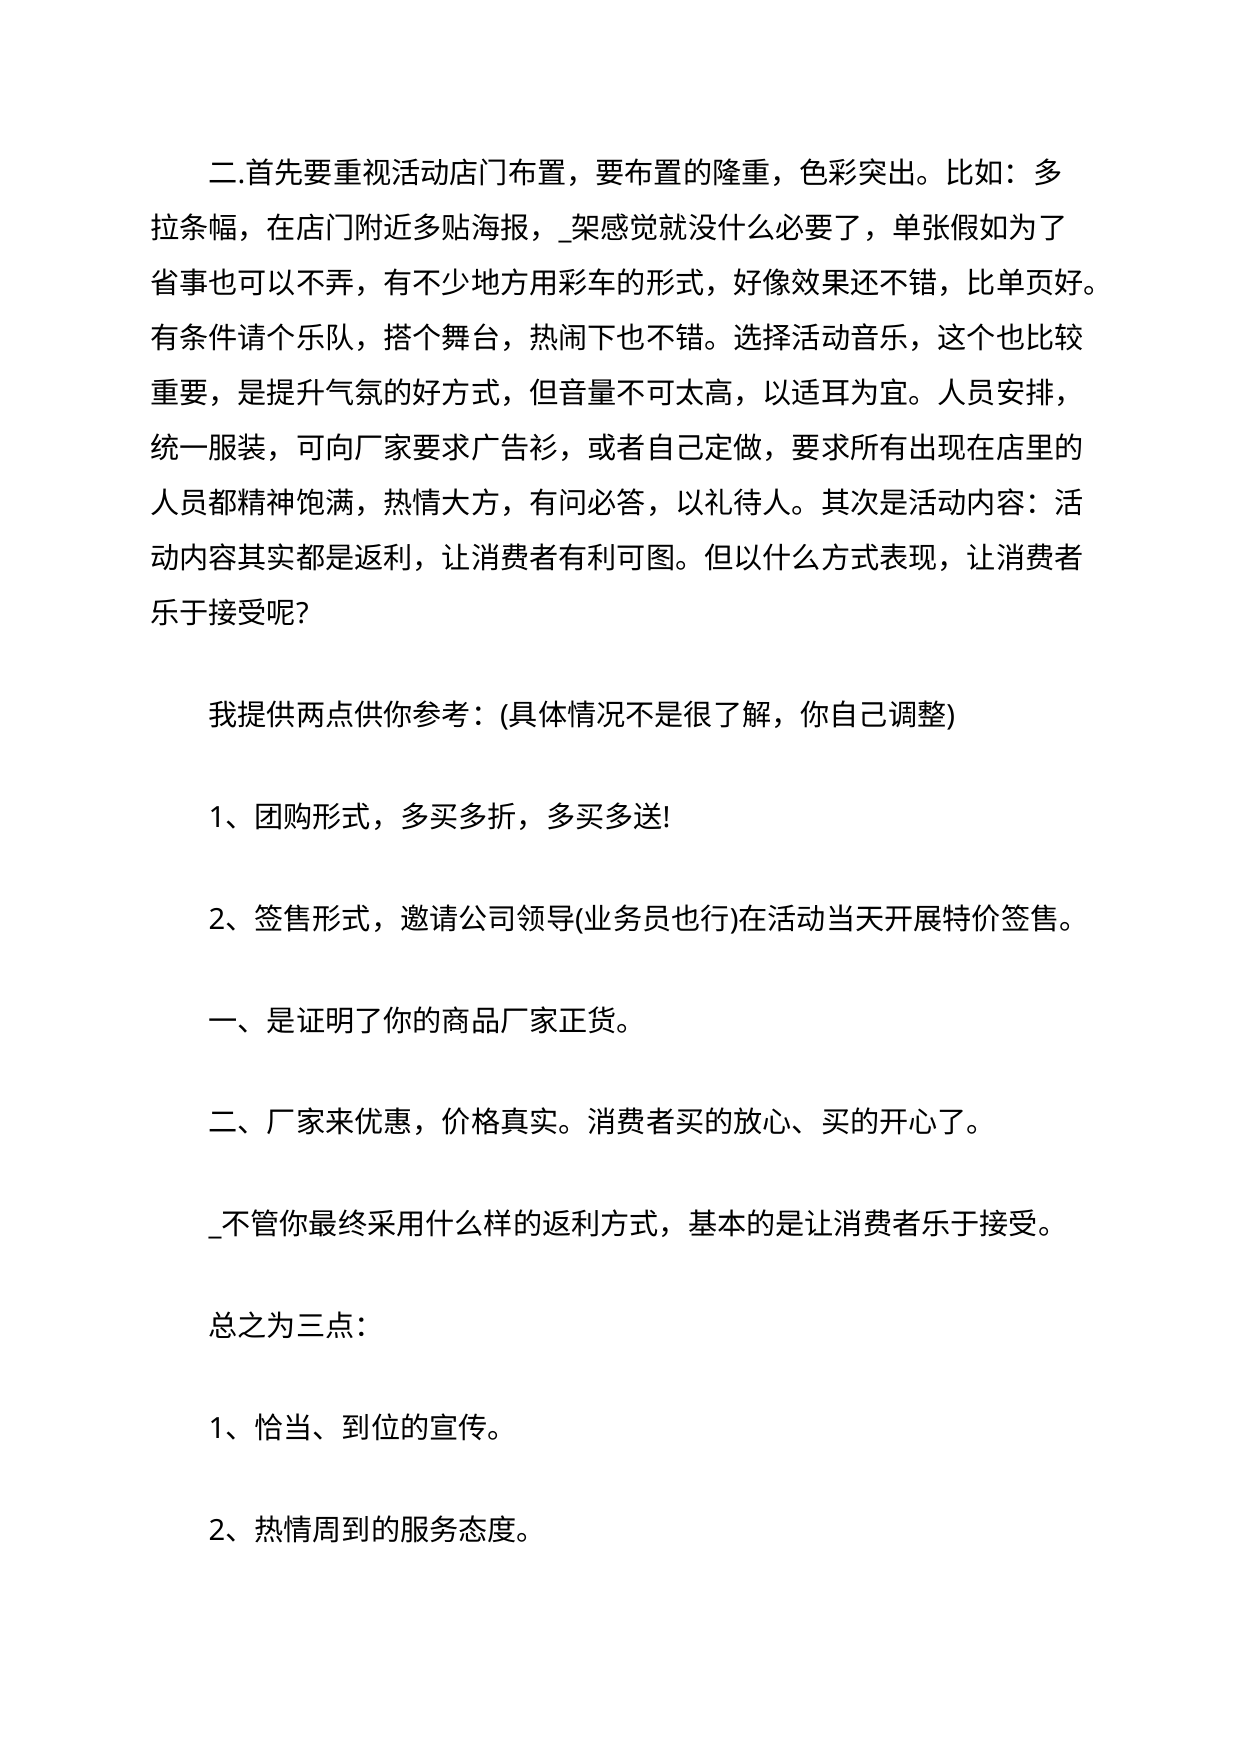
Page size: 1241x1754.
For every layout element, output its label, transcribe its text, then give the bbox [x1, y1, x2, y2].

text 1、恰当、到位的宣传。 [150, 1404, 1090, 1447]
text 二、厂家来优惠，价格真实。消费者买的放心、买的开心了。 [150, 1099, 1090, 1141]
text 二.首先要重视活动店门布置，要布置的隆重，色彩突出。比如：多拉条幅，在店门附近多贴海报，_架感觉就没什么必要了，单张假如为了省事也可以不弄，有不少地方用彩车的形式，好像效果还不错，比单页好。有条件请个乐队，搭个舞台，热闹下也不错。选择活动音乐，这个也比较重要，是提升气氛的好方式，但音量不可太高，以适耳为宜。人员安排，统一服装，可向厂家要求广告衫，或者自己定做，要求所有出现在店里的人员都精神饱满，热情大方，有问必答，以礼待人。其次是活动内容：活动内容其实都是返利，让消费者有利可图。但以什么方式表现，让消费者乐于接受呢? [150, 150, 1090, 632]
text 2、签售形式，邀请公司领导(业务员也行)在活动当天开展特价签售。 [150, 895, 1090, 938]
text 一、是证明了你的商品厂家正货。 [150, 997, 1090, 1039]
text 1、团购形式，多买多折，多买多送! [150, 793, 1090, 836]
text 2、热情周到的服务态度。 [150, 1507, 1090, 1549]
text 我提供两点供你参考：(具体情况不是很了解，你自己调整) [150, 691, 1090, 734]
text _不管你最终采用什么样的返利方式，基本的是让消费者乐于接受。 [150, 1201, 1090, 1243]
text 总之为三点： [150, 1303, 1090, 1345]
